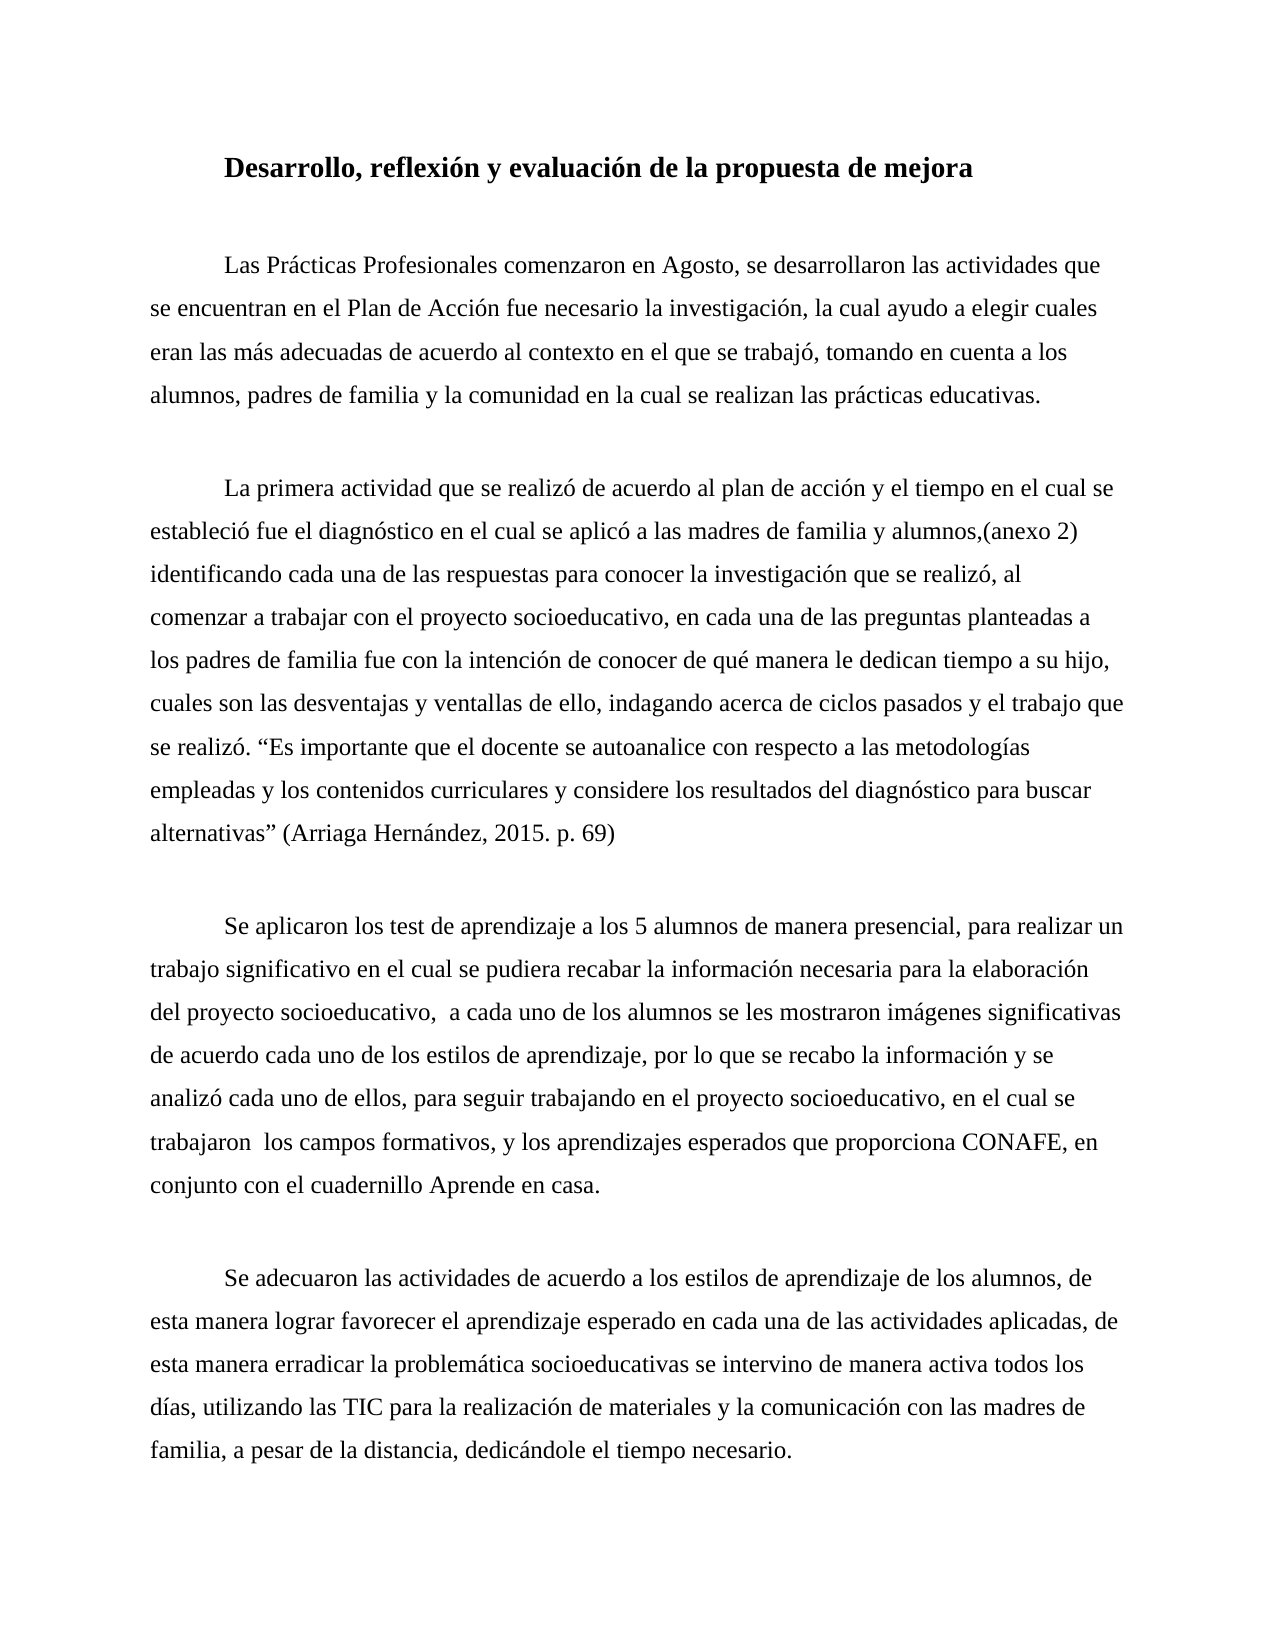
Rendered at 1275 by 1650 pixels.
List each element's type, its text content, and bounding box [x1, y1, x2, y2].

text Se adecuaron las actividades de acuerdo a los estilos de aprendizaje de los alumnos, de esta manera lograr favorecer el aprendizaje esperado en cada una de las actividades aplicadas, de esta manera erradicar la problemática socioeducativas se intervino de manera activa todos los días, utilizando las TIC para la realización de materiales y la comunicación con las madres de familia, a pesar de la distancia, dedicándole el tiempo necesario. [150, 1263, 1125, 1464]
text Desarrollo, reflexión y evaluación de la propuesta de mejora [150, 150, 1125, 183]
text Se aplicaron los test de aprendizaje a los 5 alumnos de manera presencial, para realizar un trabajo significativo en el cual se pudiera recabar la información necesaria para la elaboración del proyecto socioeducativo, a cada uno de los alumnos se les mostraron imágenes significativas de acuerdo cada uno de los estilos de aprendizaje, por lo que se recabo la información y se analizó cada uno de ellos, para seguir trabajando en el proyecto socioeducativo, en el cual se trabajaron los campos formativos, y los aprendizajes esperados que proporciona CONAFE, en conjunto con el cuadernillo Aprende en casa. [150, 911, 1125, 1198]
text Las Prácticas Profesionales comenzaron en Agosto, se desarrollaron las actividades que se encuentran en el Plan de Acción fue necesario la investigación, la cual ayudo a elegir cuales eran las más adecuadas de acuerdo al contexto en el que se trabajó, tomando en cuenta a los alumnos, padres de familia y la comunidad en la cual se realizan las prácticas educativas. [150, 250, 1125, 408]
text La primera actividad que se realizó de acuerdo al plan de acción y el tiempo en el cual se estableció fue el diagnóstico en el cual se aplicó a las madres de familia y alumnos,(anexo 2) identificando cada una de las respuestas para conocer la investigación que se realizó, al comenzar a trabajar con el proyecto socioeducativo, en cada una de las preguntas planteadas a los padres de familia fue con la intención de conocer de qué manera le dedican tiempo a su hijo, cuales son las desventajas y ventallas de ello, indagando acerca de ciclos pasados y el trabajo que se realizó. “Es importante que el docente se autoanalice con respecto a las metodologías empleadas y los contenidos curriculares y considere los resultados del diagnóstico para buscar alternativas” (Arriaga Hernández, 2015. p. 69) [150, 473, 1125, 847]
